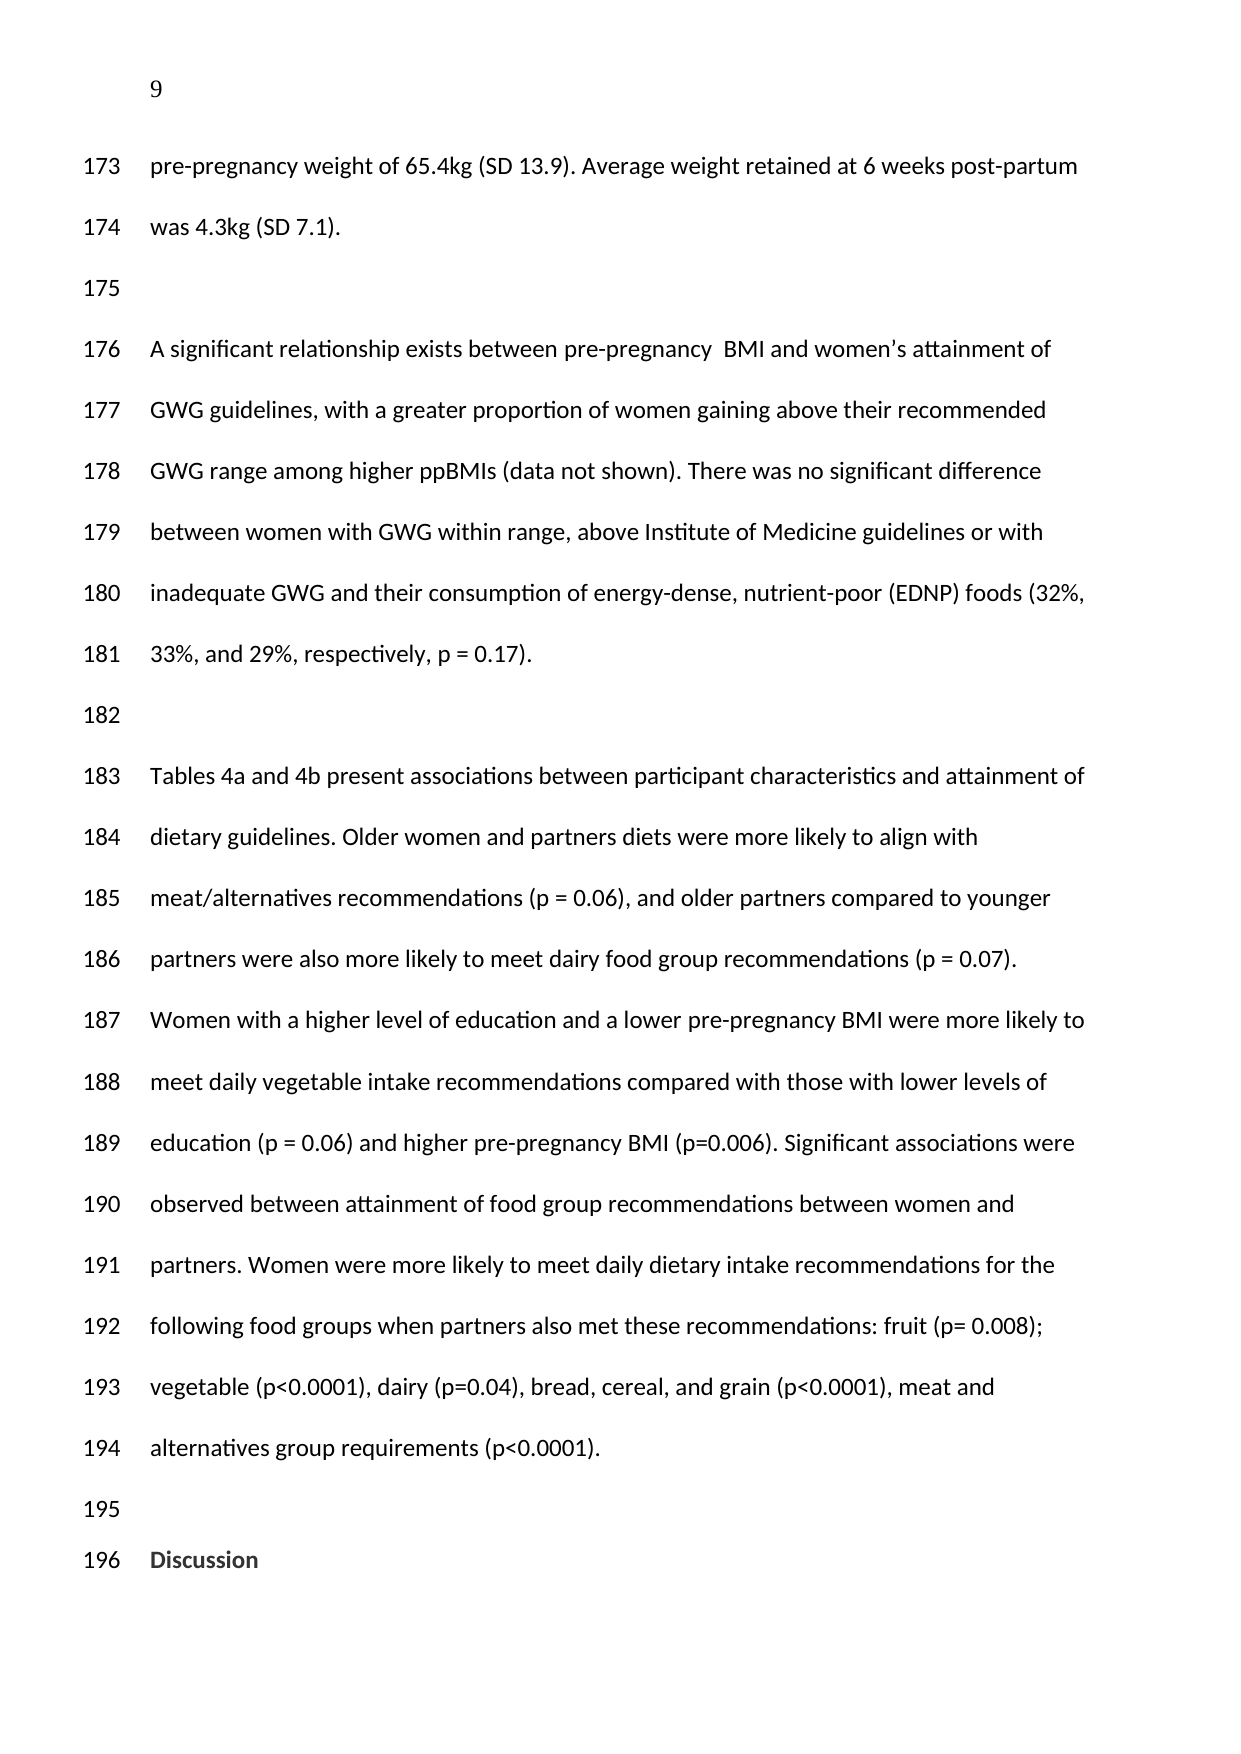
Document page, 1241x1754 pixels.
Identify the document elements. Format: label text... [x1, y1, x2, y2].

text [150, 150, 1090, 242]
text A significant relationship exists between pre-pregnancy BMI and women’s attainment of GWG guidelines, with a greater proportion of women gaining above their recommended GWG range among higher ppBMIs (data not shown). There was no significant difference between women with GWG within range, above Institute of Medicine guidelines or with inadequate GWG and their consumption of energy-dense, nutrient-poor (EDNP) foods (32%, 33%, and 29%, respectively, p = 0.17). [150, 333, 1090, 669]
text Tables 4a and 4b present associations between participant characteristics and attainment of dietary guidelines. Older women and partners diets were more likely to align with meat/alternatives recommendations (p = 0.06), and older partners compared to younger partners were also more likely to meet dairy food group recommendations (p = 0.07). Women with a higher level of education and a lower pre-pregnancy BMI were more likely to meet daily vegetable intake recommendations compared with those with lower levels of education (p = 0.06) and higher pre-pregnancy BMI (p=0.006). Significant associations were observed between attainment of food group recommendations between women and partners. Women were more likely to meet daily dietary intake recommendations for the following food groups when partners also met these recommendations: fruit (p= 0.008); vegetable (p<0.0001), dairy (p=0.04), bread, cereal, and grain (p<0.0001), meat and alternatives group requirements (p<0.0001). [150, 760, 1090, 1462]
text Discussion [150, 1544, 1090, 1574]
